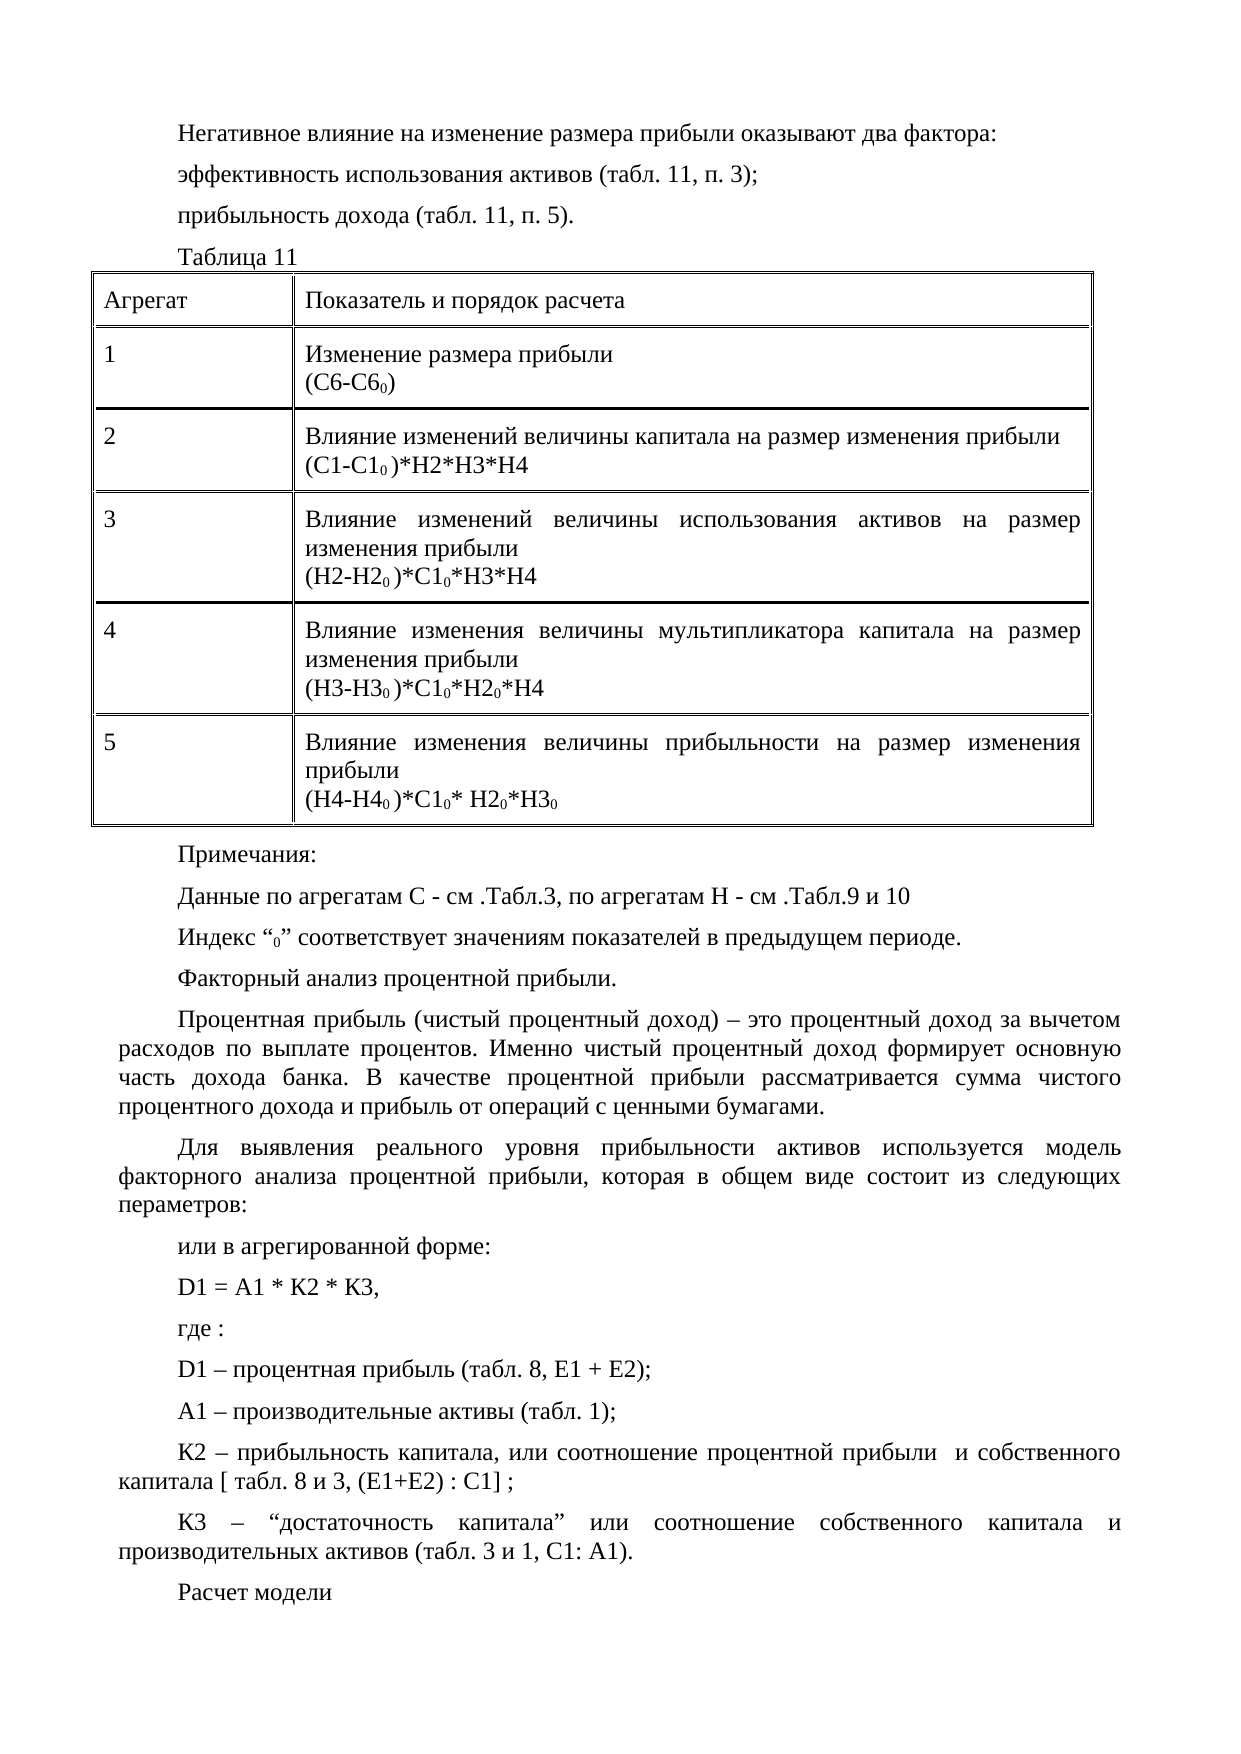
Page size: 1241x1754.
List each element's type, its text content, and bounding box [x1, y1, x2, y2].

table_header Показатель и порядок расчета [294, 274, 1091, 324]
text К3 – “достаточность капитала” или соотношение собственного капитала и производительных активов (табл. 3 и 1, С1: А1). [118, 1507, 1122, 1564]
text Индекс “0” соответствует значениям показателей в предыдущем периоде. [118, 922, 1122, 951]
text К2 – прибыльность капитала, или соотношение процентной прибыли и собственного капитала [ табл. 8 и 3, (Е1+Е2) : С1] ; [118, 1437, 1122, 1494]
text Факторный анализ процентной прибыли. [118, 963, 1122, 992]
table_cell Изменение размера прибыли (С6-С60) [295, 325, 1091, 407]
text Примечания: [118, 839, 1122, 868]
table_header Агрегат [94, 274, 294, 324]
text D1 – процентная прибыль (табл. 8, Е1 + Е2); [118, 1354, 1122, 1383]
text Негативное влияние на изменение размера прибыли оказывают два фактора: [118, 118, 1122, 147]
text прибыльность дохода (табл. 11, п. 5). [118, 201, 1122, 229]
text Расчет модели [118, 1577, 1122, 1606]
text Таблица 11 [118, 242, 1122, 271]
text эффективность использования активов (табл. 11, п. 3); [118, 159, 1122, 188]
table_cell 3 [93, 490, 294, 601]
text Данные по агрегатам С - см .Табл.3, по агрегатам Н - см .Табл.9 и 10 [118, 881, 1122, 909]
table_cell Влияние изменения величины мультипликатора капитала на размер изменения прибыли (Н3-Н30 )*С10*Н20*Н4 [295, 601, 1091, 712]
table_cell 2 [94, 407, 292, 490]
table_cell 1 [94, 325, 292, 407]
text Процентная прибыль (чистый процентный доход) – это процентный доход за вычетом расходов по выплате процентов. Именно чистый процентный доход формирует основную часть дохода банка. В качестве процентной прибыли рассматривается сумма чистого процентного дохода и прибыль от операций с ценными бумагами. [118, 1004, 1122, 1119]
table_cell Влияние изменений величины капитала на размер изменения прибыли (С1-С10 )*Н2*Н3*Н4 [295, 407, 1091, 490]
text Для выявления реального уровня прибыльности активов используется модель факторного анализа процентной прибыли, которая в общем виде состоит из следующих пераметров: [118, 1132, 1122, 1218]
table_cell Влияние изменений величины использования активов на размер изменения прибыли (Н2-Н20 )*С10*Н3*Н4 [294, 490, 1092, 601]
text или в агрегированной форме: [118, 1231, 1122, 1259]
text D1 = А1 * К2 * К3, [118, 1272, 1122, 1301]
table_cell Влияние изменения величины прибыльности на размер изменения прибыли (Н4-Н40 )*С10* Н20*Н30 [294, 713, 1091, 824]
table_cell 5 [94, 713, 294, 824]
text где : [118, 1313, 1122, 1342]
table_cell 4 [94, 601, 292, 712]
text А1 – производительные активы (табл. 1); [118, 1396, 1122, 1424]
